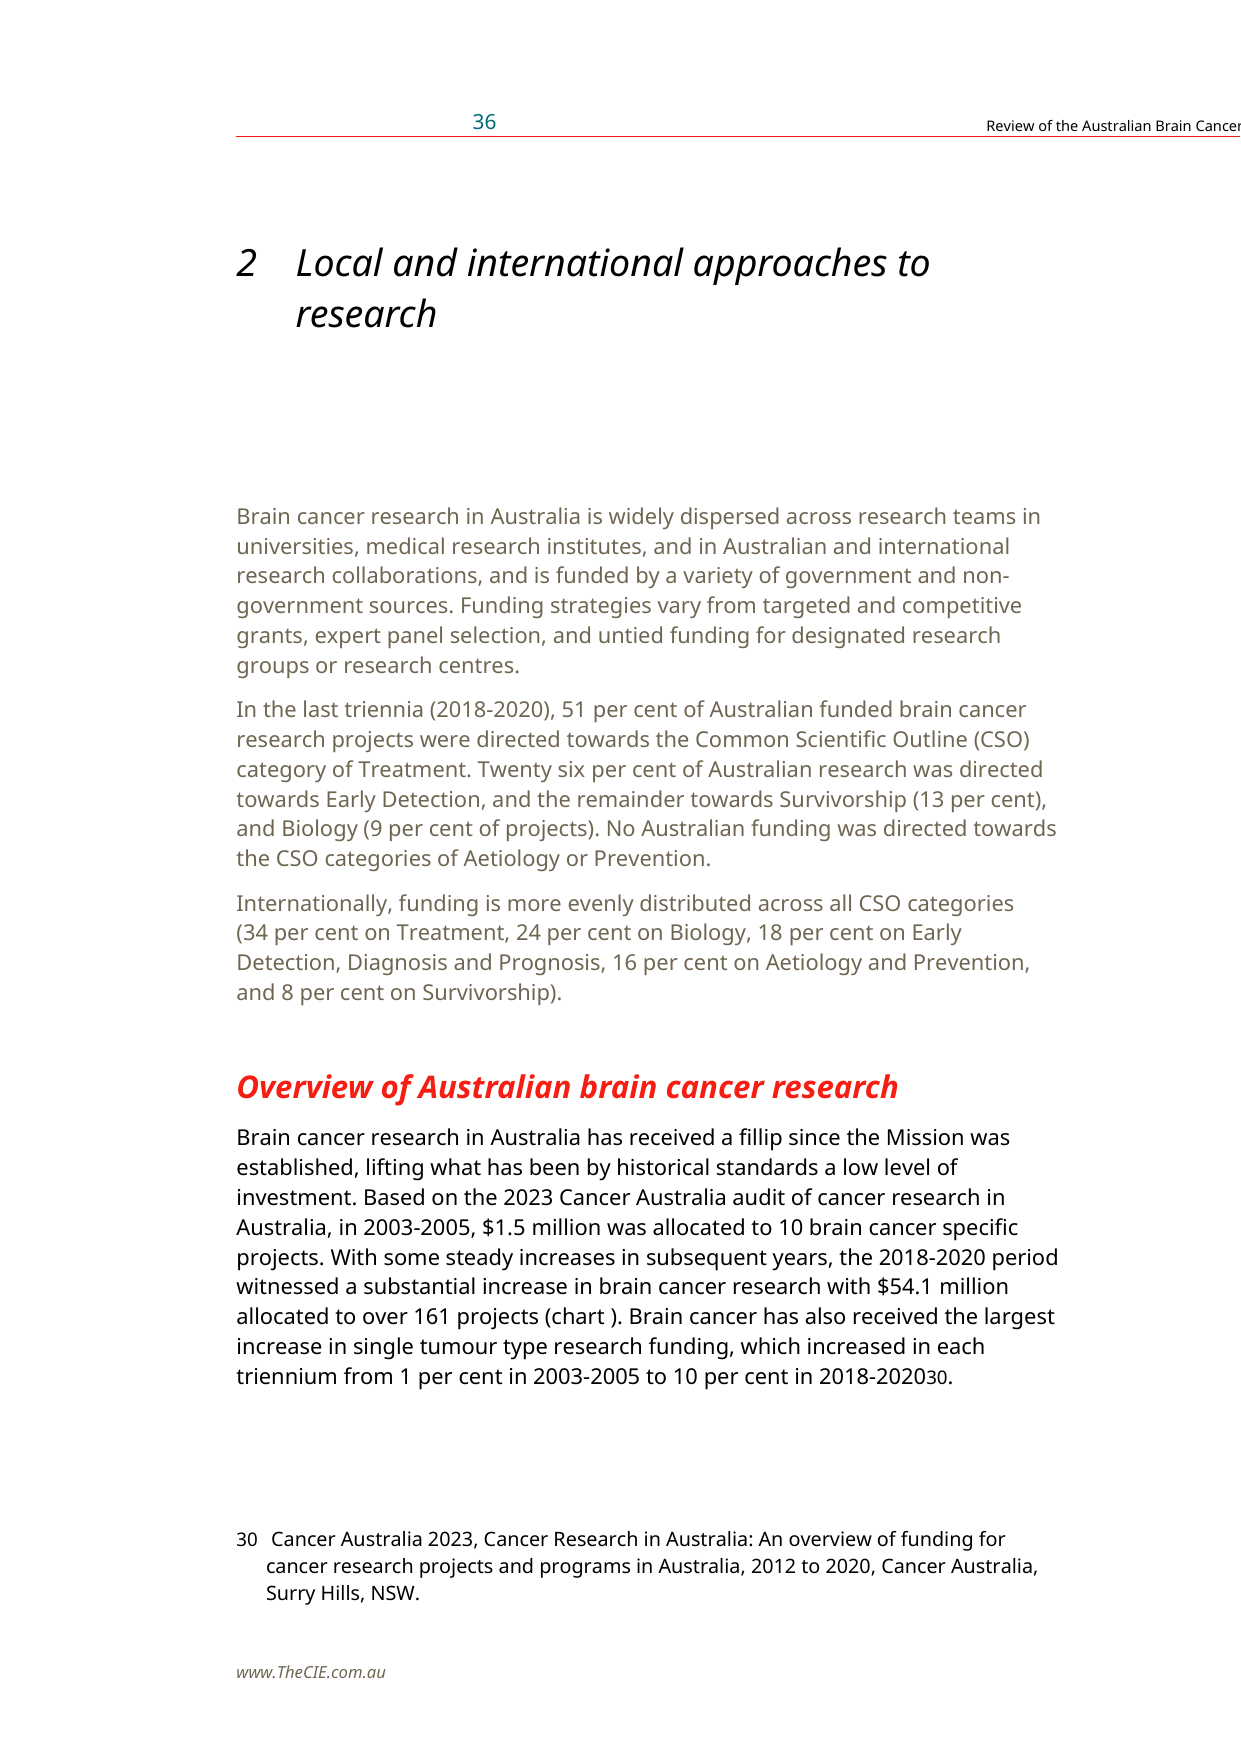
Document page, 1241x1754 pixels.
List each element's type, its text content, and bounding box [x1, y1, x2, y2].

text Brain cancer research in Australia is widely dispersed across research teams in universities, medical research institutes, and in Australian and international research collaborations, and is funded by a variety of government and non-government sources. Funding strategies vary from targeted and competitive grants, expert panel selection, and untied funding for designated research groups or research centres. [236, 501, 1063, 680]
subtitle Local and international approaches to research [236, 236, 1063, 338]
subtitle Overview of Australian brain cancer research [236, 1065, 1063, 1108]
text In the last triennia (2018-2020), 51 per cent of Australian funded brain cancer research projects were directed towards the Common Scientific Outline (CSO) category of Treatment. Twenty six per cent of Australian research was directed towards Early Detection, and the remainder towards Survivorship (13 per cent), and Biology (9 per cent of projects). No Australian funding was directed towards the CSO categories of Aetiology or Prevention. [236, 694, 1063, 873]
text Internationally, funding is more evenly distributed across all CSO categories (34 per cent on Treatment, 24 per cent on Biology, 18 per cent on Early Detection, Diagnosis and Prognosis, 16 per cent on Aetiology and Prevention, and 8 per cent on Survivorship). [236, 888, 1063, 1007]
